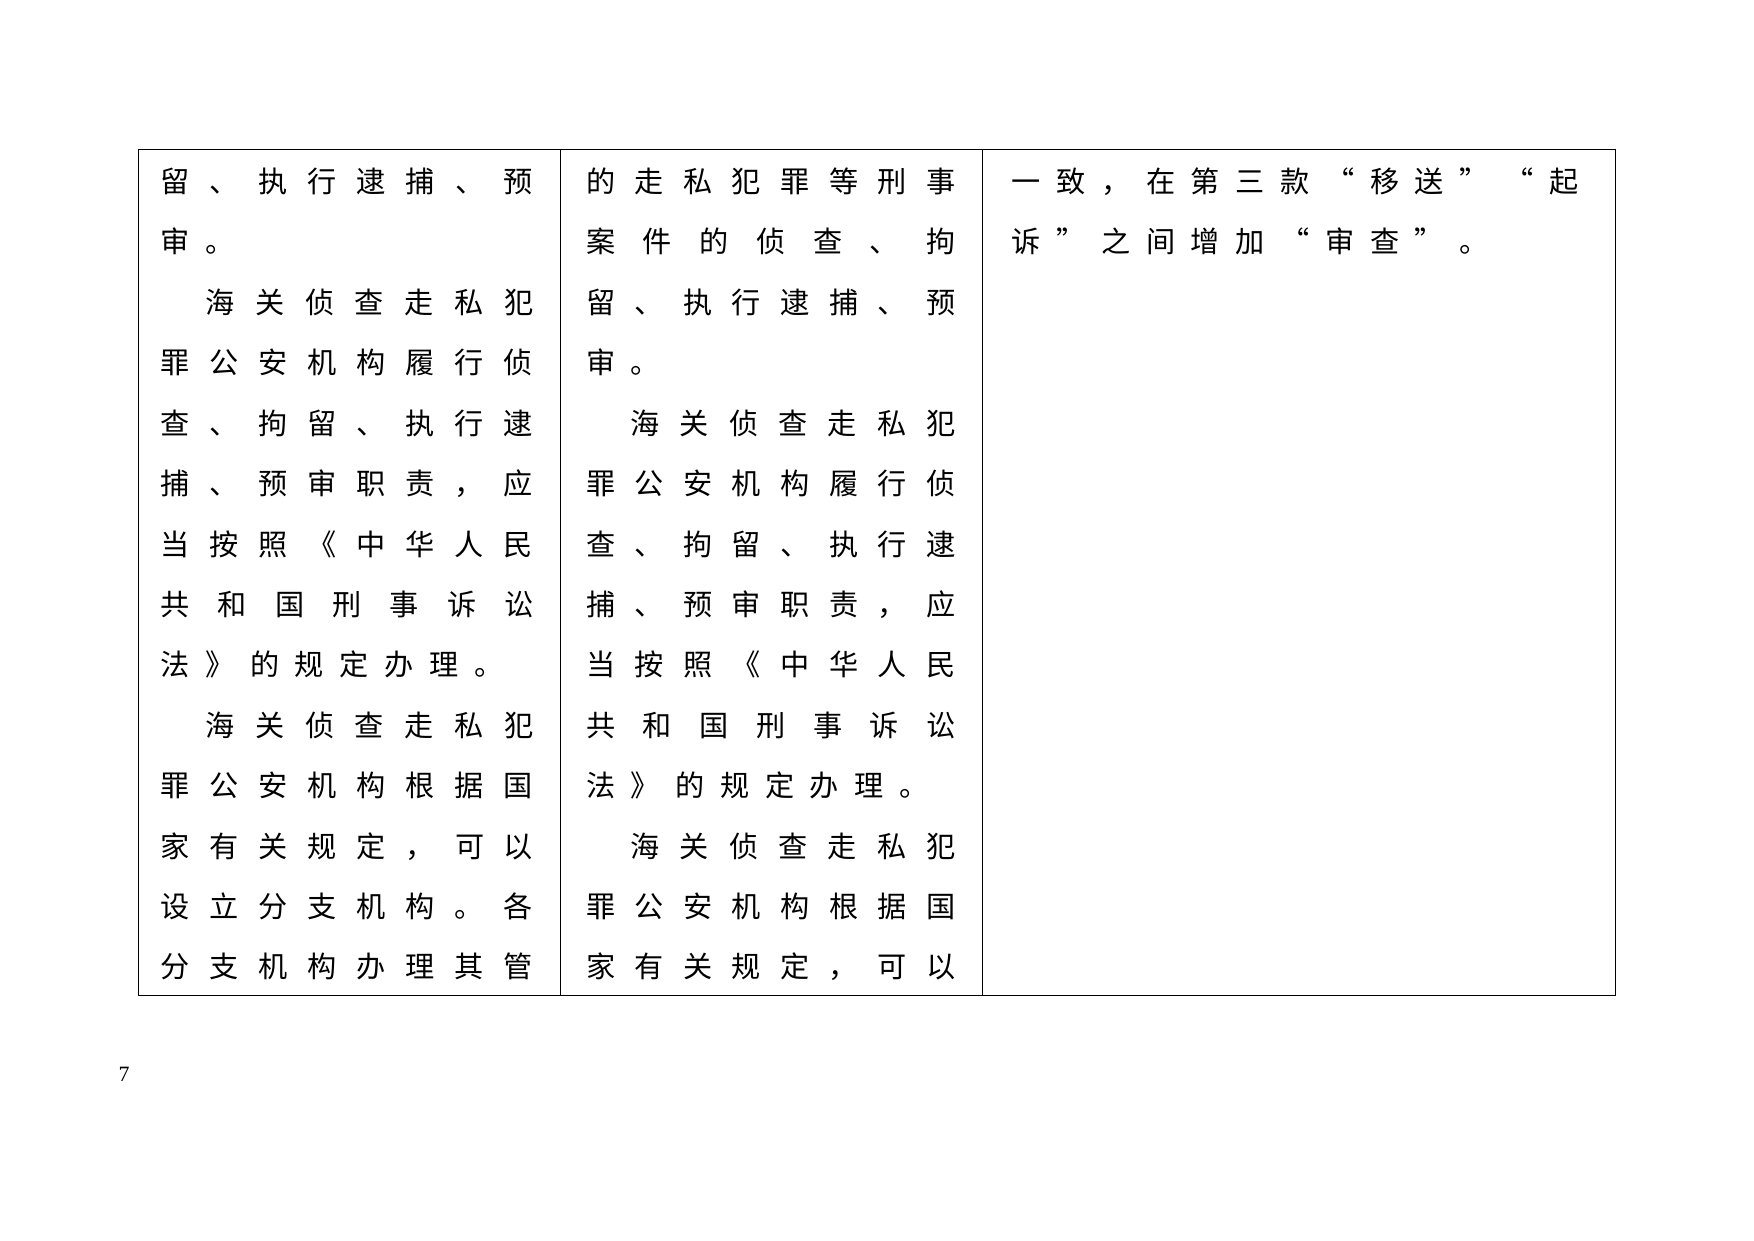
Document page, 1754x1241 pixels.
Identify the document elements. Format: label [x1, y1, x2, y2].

table_cell [561, 150, 982, 995]
table_cell [139, 150, 560, 995]
table_cell [983, 150, 1615, 995]
